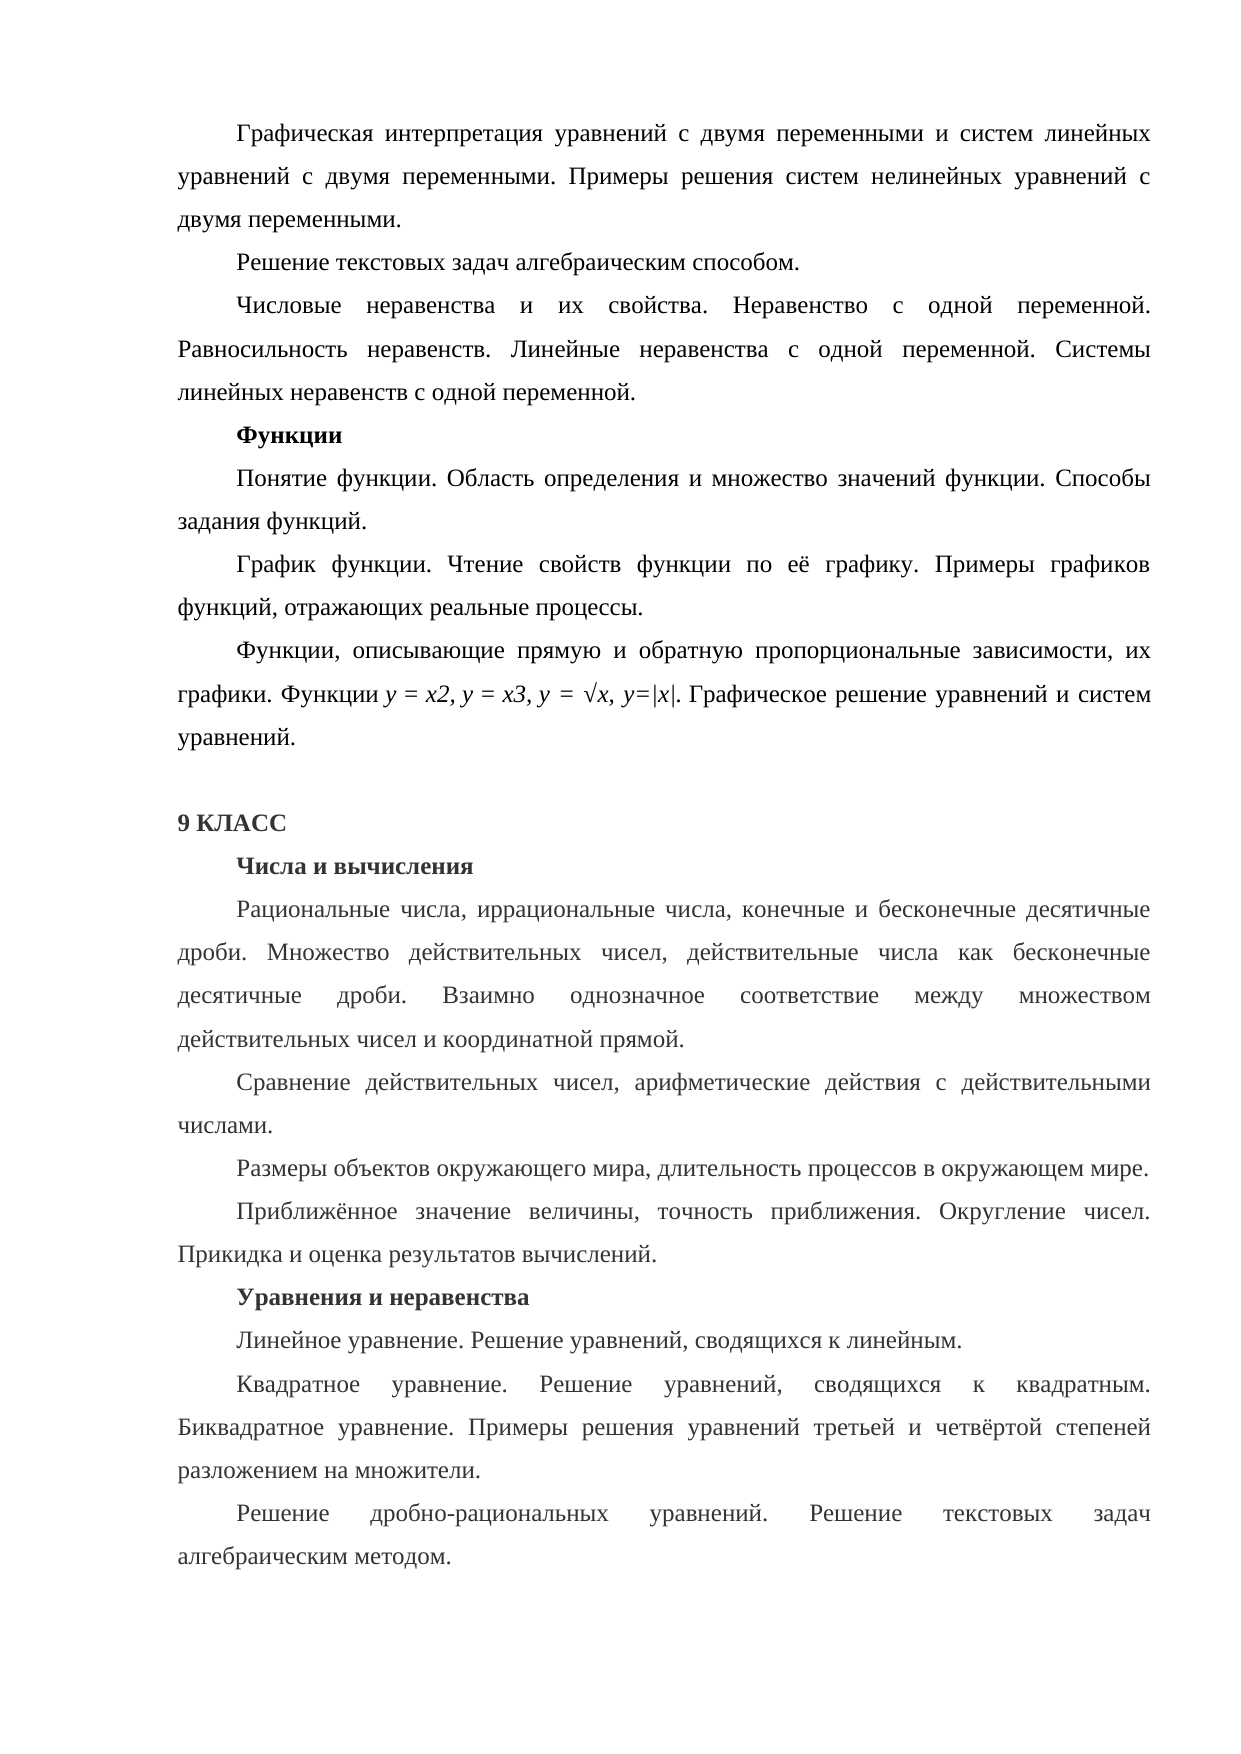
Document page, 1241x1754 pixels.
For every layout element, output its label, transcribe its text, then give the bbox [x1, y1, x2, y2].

text Квадратное уравнение. Решение уравнений, сводящихся к квадратным. Биквадратное уравнение. Примеры решения уравнений третьей и четвёртой степеней разложением на множители. [177, 1369, 1152, 1484]
text Размеры объектов окружающего мира, длительность процессов в окружающем мире. [177, 1153, 1152, 1182]
text 9 КЛАСС [177, 808, 1152, 837]
text Функции, описывающие прямую и обратную пропорциональные зависимости, их графики. Функции y = x2, y = x3, y = √x, y=|x|. Графическое решение уравнений и систем уравнений. [177, 636, 1152, 751]
text Линейное уравнение. Решение уравнений, сводящихся к линейным. [177, 1326, 1152, 1354]
text Приближённое значение величины, точность приближения. Округление чисел. Прикидка и оценка результатов вычислений. [177, 1196, 1152, 1268]
text Сравнение действительных чисел, арифметические действия с действительными числами. [177, 1067, 1152, 1139]
text Рациональные числа, иррациональные числа, конечные и бесконечные десятичные дроби. Множество действительных чисел, действительные числа как бесконечные десятичные дроби. Взаимно однозначное соответствие между множеством действительных чисел и координатной прямой. [177, 894, 1152, 1052]
text Числовые неравенства и их свойства. Неравенство с одной переменной. Равносильность неравенств. Линейные неравенства с одной переменной. Системы линейных неравенств с одной переменной. [177, 291, 1152, 406]
text Уравнения и неравенства [177, 1282, 1152, 1311]
text Решение дробно-рациональных уравнений. Решение текстовых задач алгебраическим методом. [177, 1498, 1152, 1570]
text Функции [177, 420, 1152, 449]
text График функции. Чтение свойств функции по её графику. Примеры графиков функций, отражающих реальные процессы. [177, 549, 1152, 621]
text Числа и вычисления [177, 851, 1152, 880]
text Понятие функции. Область определения и множество значений функции. Способы задания функций. [177, 463, 1152, 535]
text Решение текстовых задач алгебраическим способом. [177, 247, 1152, 276]
text Графическая интерпретация уравнений с двумя переменными и систем линейных уравнений с двумя переменными. Примеры решения систем нелинейных уравнений с двумя переменными. [177, 118, 1152, 233]
